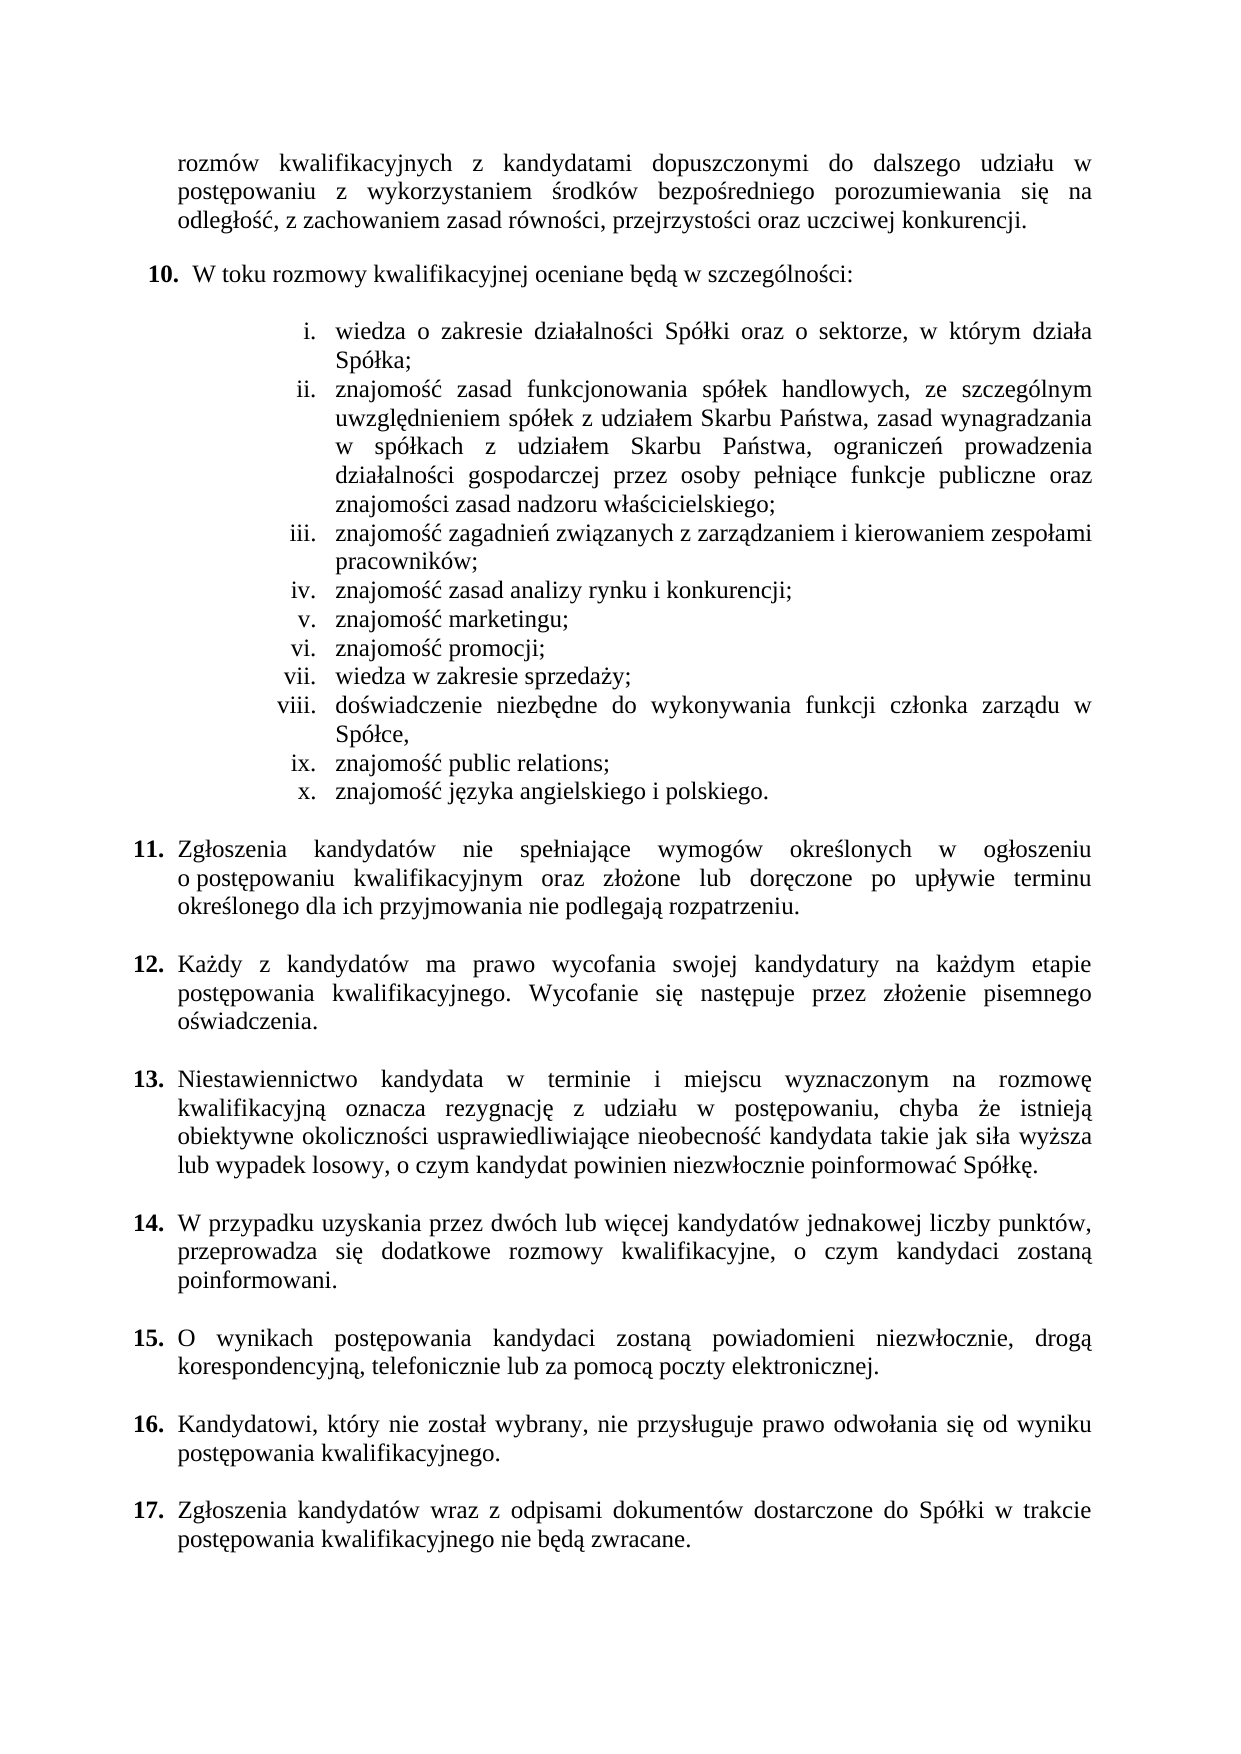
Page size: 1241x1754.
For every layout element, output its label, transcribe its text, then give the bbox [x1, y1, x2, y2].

list znajomość public relations; [316, 748, 1093, 776]
list znajomość marketingu; [316, 604, 1093, 633]
list znajomość zasad analizy rynku i konkurencji; [316, 575, 1093, 604]
list znajomość zasad funkcjonowania spółek handlowych, ze szczególnym uwzględnieniem spółek z udziałem Skarbu Państwa, zasad wynagradzania w spółkach z udziałem Skarbu Państwa, ograniczeń prowadzenia działalności gospodarczej przez osoby pełniące funkcje publiczne oraz znajomości zasad nadzoru właścicielskiego; [316, 374, 1093, 518]
list znajomość zagadnień związanych z zarządzaniem i kierowaniem zespołami pracowników; [316, 518, 1093, 575]
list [148, 148, 1093, 234]
list znajomość promocji; [316, 633, 1093, 661]
list Kandydatowi, który nie został wybrany, nie przysługuje prawo odwołania się od wyniku postępowania kwalifikacyjnego. [133, 1409, 1093, 1466]
list W przypadku uzyskania przez dwóch lub więcej kandydatów jednakowej liczby punktów, przeprowadza się dodatkowe rozmowy kwalifikacyjne, o czym kandydaci zostaną poinformowani. [133, 1208, 1093, 1294]
list wiedza o zakresie działalności Spółki oraz o sektorze, w którym działa Spółka; [316, 316, 1093, 374]
list znajomość języka angielskiego i polskiego. [316, 776, 1093, 805]
list doświadczenie niezbędne do wykonywania funkcji członka zarządu w Spółce, [316, 690, 1093, 748]
list Niestawiennictwo kandydata w terminie i miejscu wyznaczonym na rozmowę kwalifikacyjną oznacza rezygnację z udziału w postępowaniu, chyba że istnieją obiektywne okoliczności usprawiedliwiające nieobecność kandydata takie jak siła wyższa lub wypadek losowy, o czym kandydat powinien niezwłocznie poinformować Spółkę. [133, 1064, 1093, 1179]
list W toku rozmowy kwalifikacyjnej oceniane będą w szczególności: [148, 259, 1093, 288]
list Zgłoszenia kandydatów wraz z odpisami dokumentów dostarczone do Spółki w trakcie postępowania kwalifikacyjnego nie będą zwracane. [133, 1495, 1093, 1553]
list O wynikach postępowania kandydaci zostaną powiadomieni niezwłocznie, drogą korespondencyjną, telefonicznie lub za pomocą poczty elektronicznej. [133, 1323, 1093, 1380]
list wiedza w zakresie sprzedaży; [316, 661, 1093, 690]
list Każdy z kandydatów ma prawo wycofania swojej kandydatury na każdym etapie postępowania kwalifikacyjnego. Wycofanie się następuje przez złożenie pisemnego oświadczenia. [133, 949, 1093, 1035]
list Zgłoszenia kandydatów nie spełniające wymogów określonych w ogłoszeniu o postępowaniu kwalifikacyjnym oraz złożone lub doręczone po upływie terminu określonego dla ich przyjmowania nie podlegają rozpatrzeniu. [133, 834, 1093, 920]
